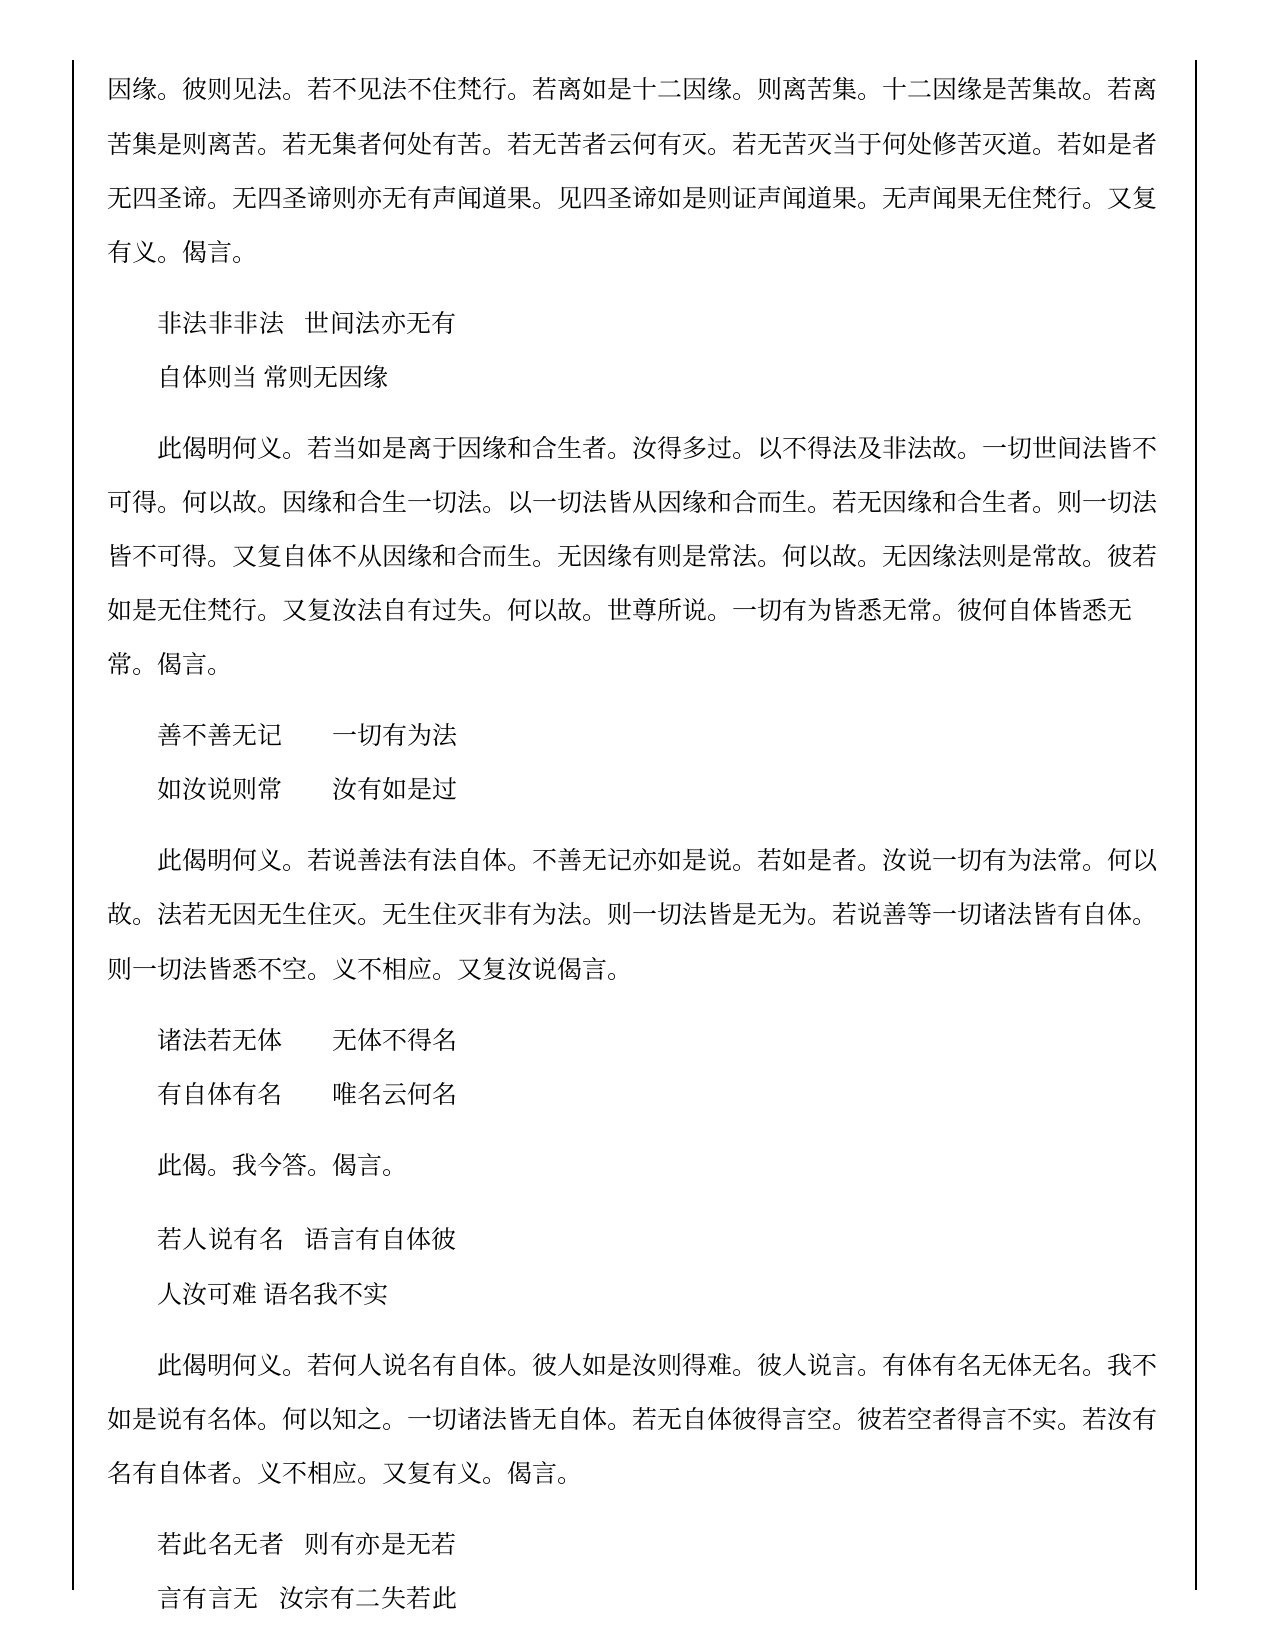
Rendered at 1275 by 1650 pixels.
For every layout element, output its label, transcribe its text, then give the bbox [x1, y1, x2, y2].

text 此偈。我今答。偈言。 [157, 1145, 1195, 1181]
text 此偈明何义。若说善法有法自体。不善无记亦如是说。若如是者。汝说一切有为法常。何以故。法若无因无生住灭。无生住灭非有为法。则一切法皆是无为。若说善等一切诸法皆有自体。则一切法皆悉不空。义不相应。又复汝说偈言。 [107, 841, 1159, 985]
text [157, 1524, 458, 1615]
text 非法非非法 世间法亦无有自体则当 常则无因缘 [157, 303, 458, 393]
text 此偈明何义。若当如是离于因缘和合生者。汝得多过。以不得法及非法故。一切世间法皆不可得。何以故。因缘和合生一切法。以一切法皆从因缘和合而生。若无因缘和合生者。则一切法皆不可得。又复自体不从因缘和合而生。无因缘有则是常法。何以故。无因缘法则是常故。彼若如是无住梵行。又复汝法自有过失。何以故。世尊所说。一切有为皆悉无常。彼何自体皆悉无 常。偈言。 [107, 428, 1159, 681]
text 若人说有名 语言有自体彼人汝可难 语名我不实 [157, 1220, 458, 1310]
text 诸法若无体 无体不得名有自体有名 唯名云何名 [157, 1020, 458, 1110]
text 善不善无记 一切有为法如汝说则常 汝有如是过 [157, 716, 458, 806]
text 因缘。彼则见法。若不见法不住梵行。若离如是十二因缘。则离苦集。十二因缘是苦集故。若离苦集是则离苦。若无集者何处有苦。若无苦者云何有灭。若无苦灭当于何处修苦灭道。若如是者无四圣谛。无四圣谛则亦无有声闻道果。见四圣谛如是则证声闻道果。无声闻果无住梵行。又复有义。偈言。 [107, 70, 1159, 269]
text 此偈明何义。若何人说名有自体。彼人如是汝则得难。彼人说言。有体有名无体无名。我不如是说有名体。何以知之。一切诸法皆无自体。若无自体彼得言空。彼若空者得言不实。若汝有名有自体者。义不相应。又复有义。偈言。 [107, 1345, 1159, 1489]
